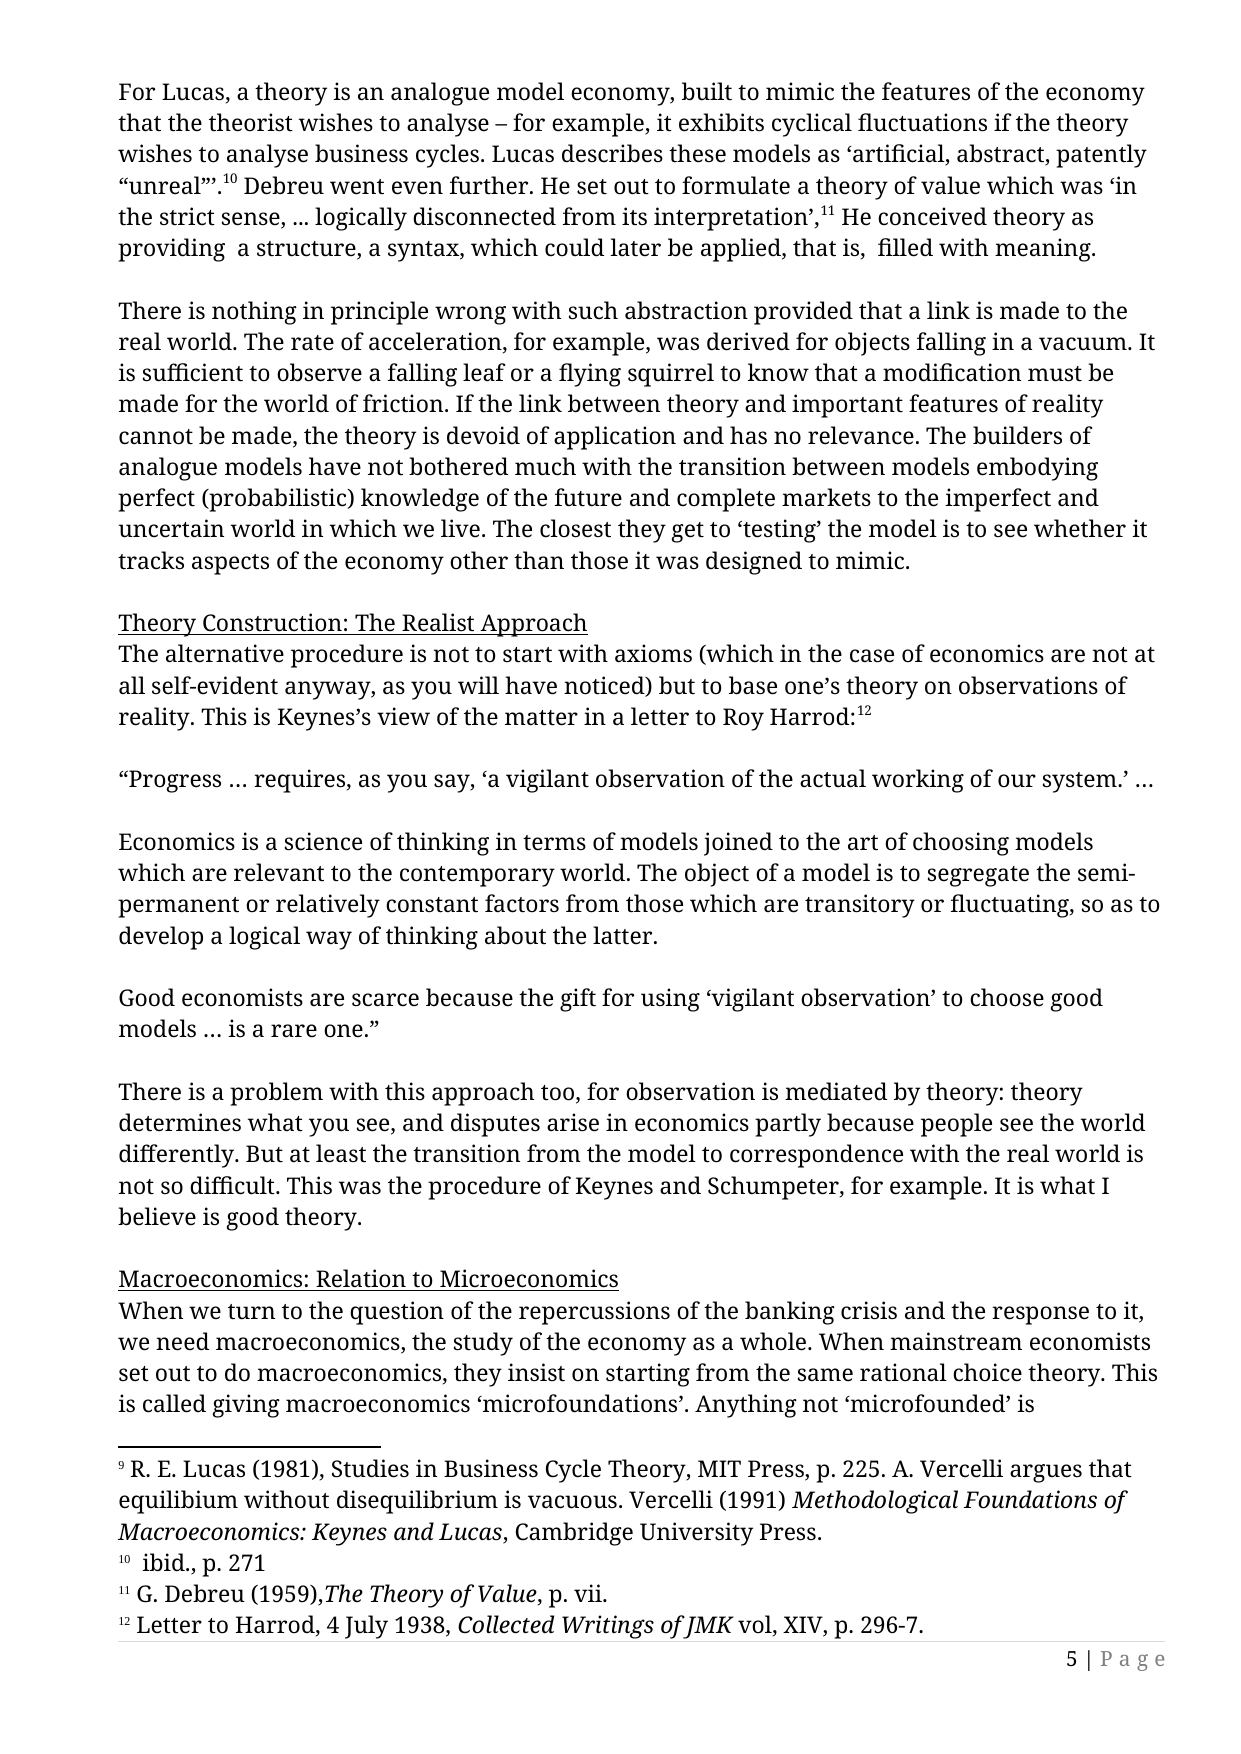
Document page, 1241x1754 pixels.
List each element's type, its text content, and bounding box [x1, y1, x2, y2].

text Good economists are scarce because the gift for using ‘vigilant observation’ to choose good models … is a rare one.” [118, 982, 1165, 1044]
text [118, 1294, 1165, 1419]
text Theory Construction: The Realist Approach [118, 607, 1165, 638]
text The alternative procedure is not to start with axioms (which in the case of economics are not at all self-evident anyway, as you will have noticed) but to base one’s theory on observations of reality. This is Keynes’s view of the matter in a letter to Roy Harrod: [118, 638, 1165, 732]
text Macroeconomics: Relation to Microeconomics [118, 1263, 1165, 1294]
text There is a problem with this approach too, for observation is mediated by theory: theory determines what you see, and disputes arise in economics partly because people see the world differently. But at least the transition from the model to correspondence with the real world is not so difficult. This was the procedure of Keynes and Schumpeter, for example. It is what I believe is good theory. [118, 1076, 1165, 1232]
text Economics is a science of thinking in terms of models joined to the art of choosing models which are relevant to the contemporary world. The object of a model is to segregate the semi-permanent or relatively constant factors from those which are transitory or fluctuating, so as to develop a logical way of thinking about the latter. [118, 826, 1165, 951]
text “Progress … requires, as you say, ‘a vigilant observation of the actual working of our system.’ … [118, 763, 1165, 794]
text For Lucas, a theory is an analogue model economy, built to mimic the features of the economy that the theorist wishes to analyse – for example, it exhibits cyclical fluctuations if the theory wishes to analyse business cycles. Lucas describes these models as ‘artificial, abstract, patently “unreal”’. Debreu went even further. He set out to formulate a theory of value which was ‘in the strict sense, ... logically disconnected from its interpretation’, He conceived theory as providing a structure, a syntax, which could later be applied, that is, filled with meaning. [118, 76, 1165, 263]
text There is nothing in principle wrong with such abstraction provided that a link is made to the real world. The rate of acceleration, for example, was derived for objects falling in a vacuum. It is sufficient to observe a falling leaf or a flying squirrel to know that a modification must be made for the world of friction. If the link between theory and important features of reality cannot be made, the theory is devoid of application and has no relevance. The builders of analogue models have not bothered much with the transition between models embodying perfect (probabilistic) knowledge of the future and complete markets to the imperfect and uncertain world in which we live. The closest they get to ‘testing’ the model is to see whether it tracks aspects of the economy other than those it was designed to mimic. [118, 294, 1165, 576]
